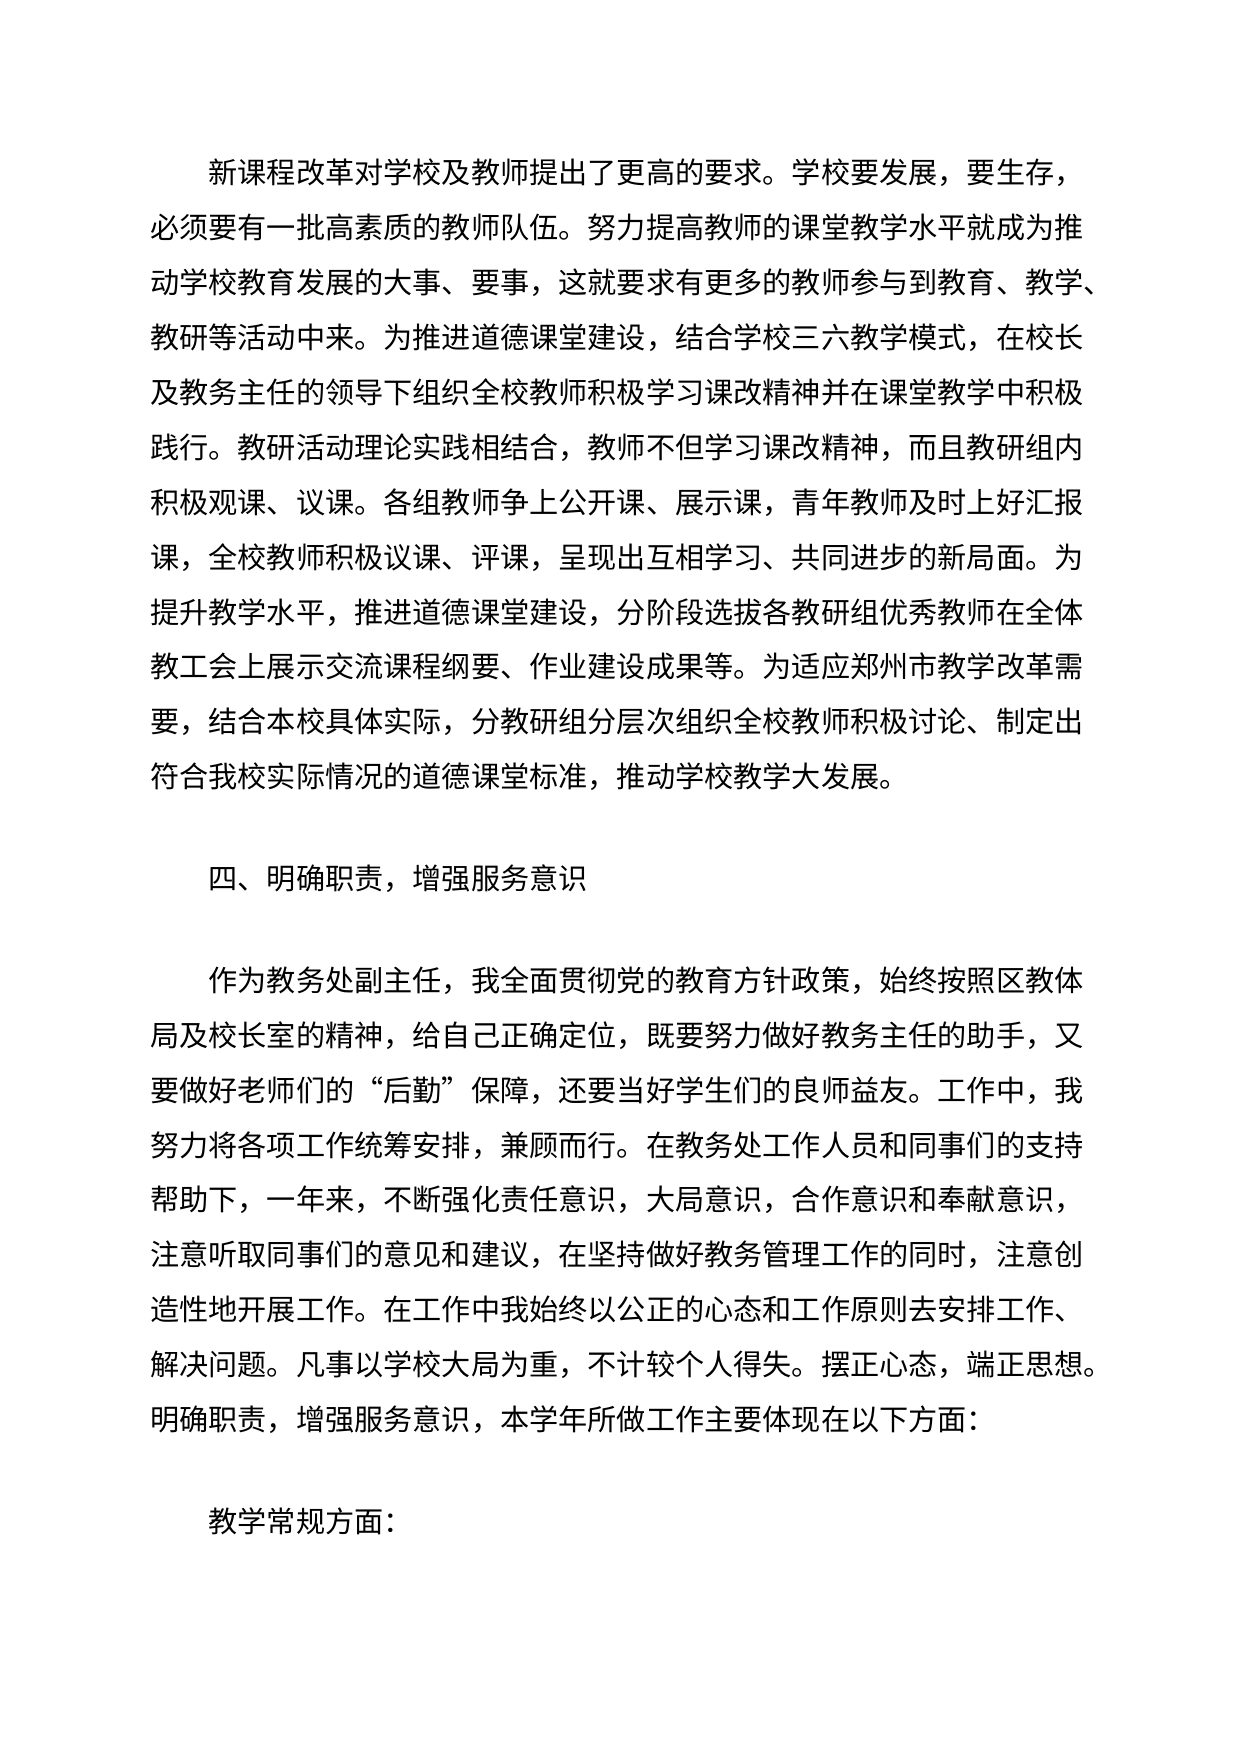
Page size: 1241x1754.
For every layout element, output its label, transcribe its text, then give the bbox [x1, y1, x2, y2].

text 新课程改革对学校及教师提出了更高的要求。学校要发展，要生存，必须要有一批高素质的教师队伍。努力提高教师的课堂教学水平就成为推动学校教育发展的大事、要事，这就要求有更多的教师参与到教育、教学、教研等活动中来。为推进道德课堂建设，结合学校三六教学模式，在校长及教务主任的领导下组织全校教师积极学习课改精神并在课堂教学中积极践行。教研活动理论实践相结合，教师不但学习课改精神，而且教研组内积极观课、议课。各组教师争上公开课、展示课，青年教师及时上好汇报课，全校教师积极议课、评课，呈现出互相学习、共同进步的新局面。为提升教学水平，推进道德课堂建设，分阶段选拔各教研组优秀教师在全体教工会上展示交流课程纲要、作业建设成果等。为适应郑州市教学改革需要，结合本校具体实际，分教研组分层次组织全校教师积极讨论、制定出符合我校实际情况的道德课堂标准，推动学校教学大发展。 [150, 150, 1090, 796]
text 作为教务处副主任，我全面贯彻党的教育方针政策，始终按照区教体局及校长室的精神，给自己正确定位，既要努力做好教务主任的助手，又要做好老师们的“后勤”保障，还要当好学生们的良师益友。工作中，我努力将各项工作统筹安排，兼顾而行。在教务处工作人员和同事们的支持帮助下，一年来，不断强化责任意识，大局意识，合作意识和奉献意识，注意听取同事们的意见和建议，在坚持做好教务管理工作的同时，注意创造性地开展工作。在工作中我始终以公正的心态和工作原则去安排工作、解决问题。凡事以学校大局为重，不计较个人得失。摆正心态，端正思想。明确职责，增强服务意识，本学年所做工作主要体现在以下方面： [150, 957, 1090, 1439]
text 四、明确职责，增强服务意识 [150, 856, 1090, 898]
text 教学常规方面： [150, 1498, 1090, 1541]
